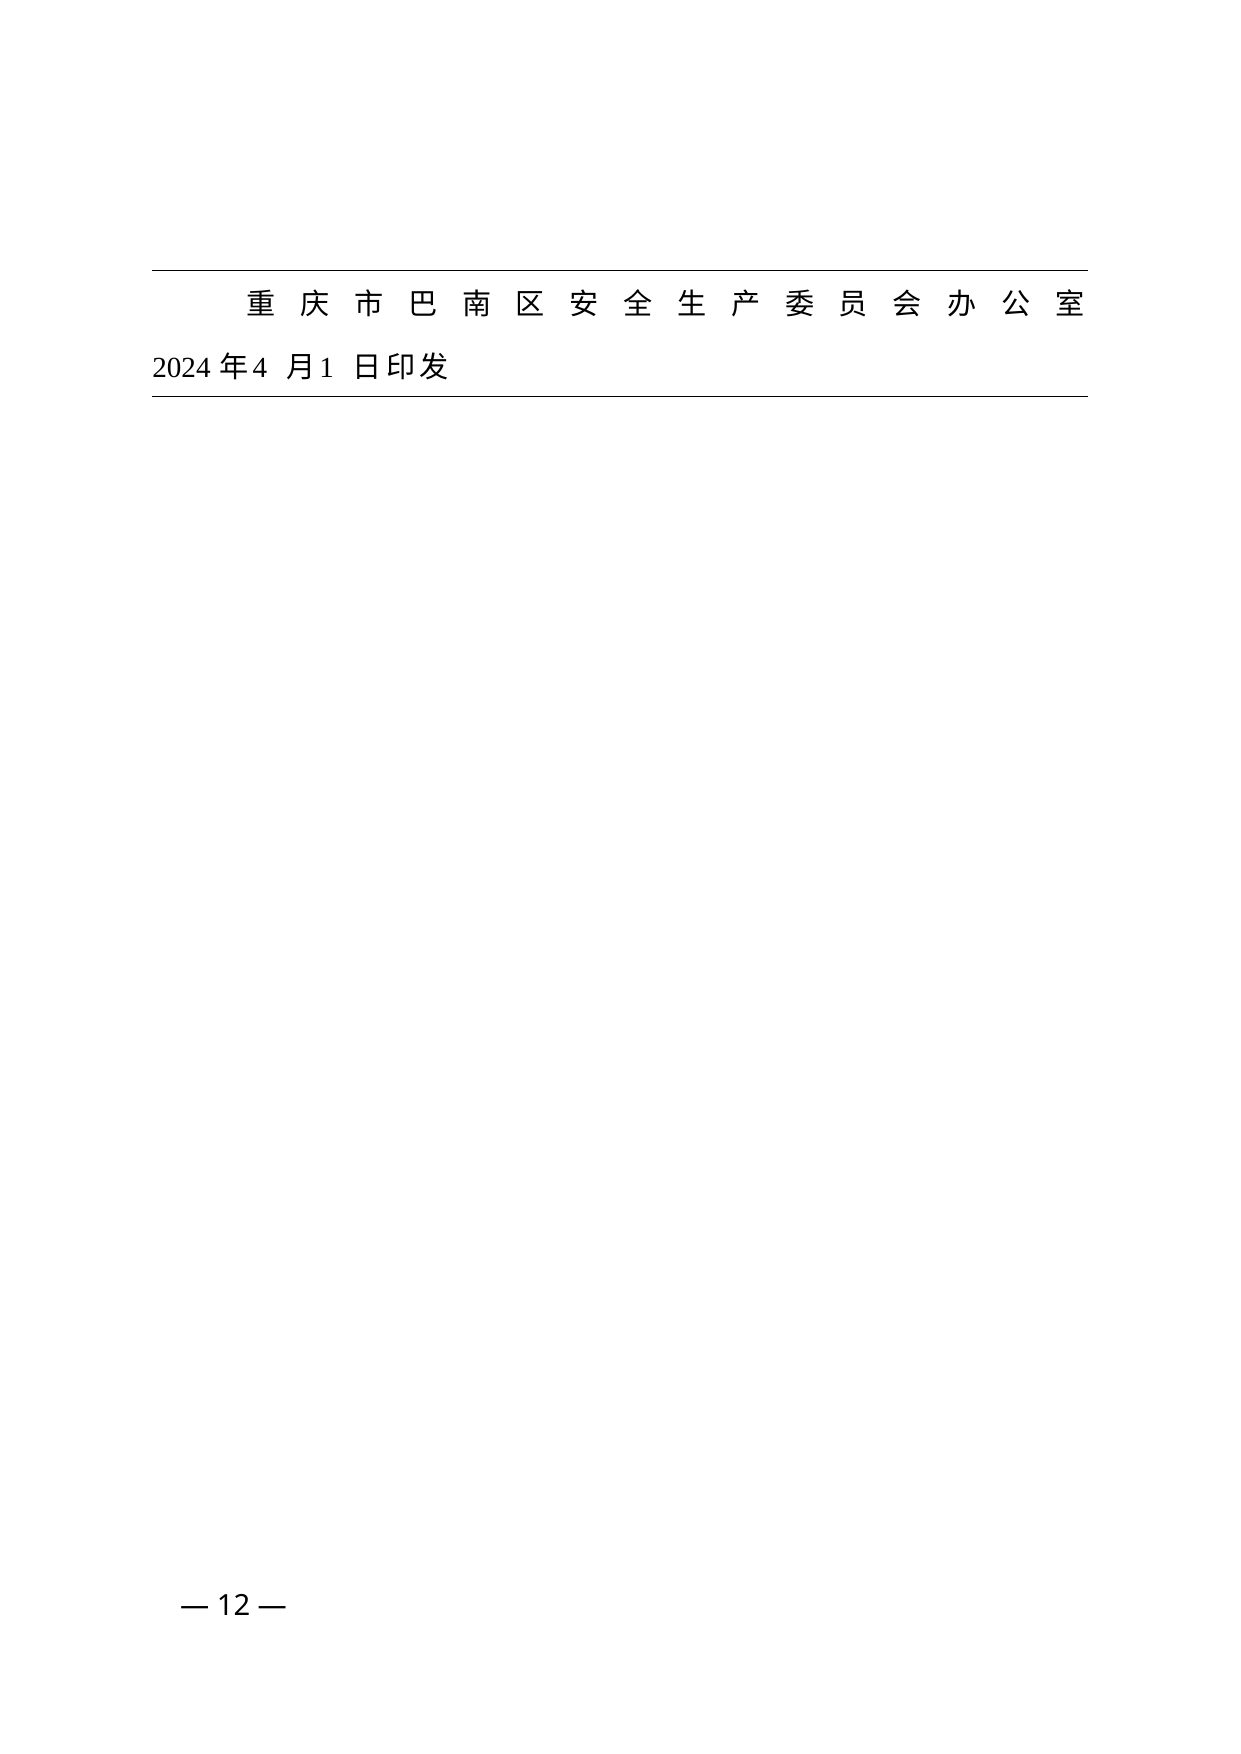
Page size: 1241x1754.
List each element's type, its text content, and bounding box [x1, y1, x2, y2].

text 重庆市巴南区安全生产委员会办公室 2024年4月1日印发 [152, 271, 1088, 396]
